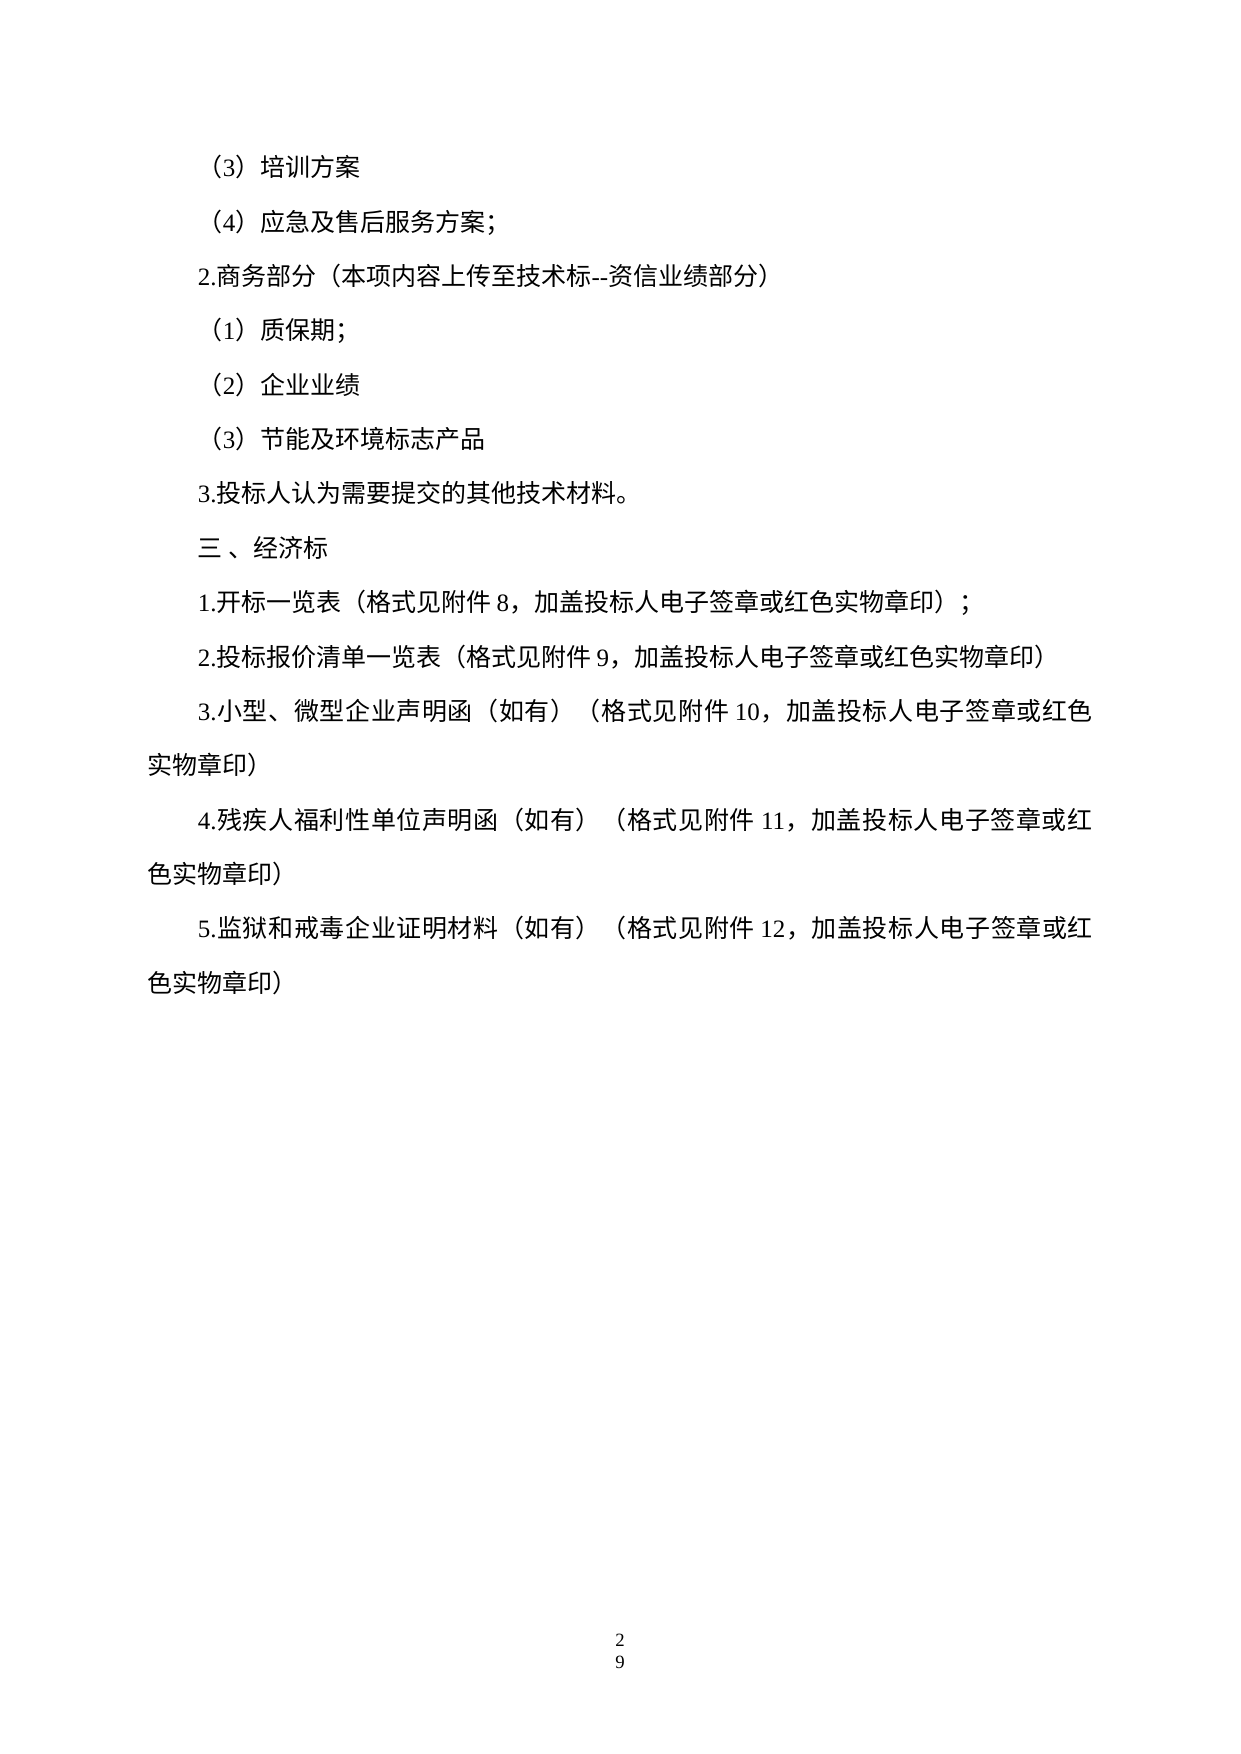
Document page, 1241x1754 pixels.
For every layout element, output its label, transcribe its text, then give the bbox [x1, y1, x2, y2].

text 三 、经济标 [148, 528, 1093, 564]
text （2）企业业绩 [148, 365, 1093, 401]
text 3.投标人认为需要提交的其他技术材料。 [148, 474, 1093, 510]
text 5.监狱和戒毒企业证明材料（如有）（格式见附件12，加盖投标人电子签章或红色实物章印） [148, 909, 1093, 999]
text （3）节能及环境标志产品 [148, 419, 1093, 456]
text 4.残疾人福利性单位声明函（如有）（格式见附件11，加盖投标人电子签章或红色实物章印） [148, 800, 1093, 891]
text 2.商务部分（本项内容上传至技术标--资信业绩部分） [148, 256, 1093, 293]
text 2.投标报价清单一览表（格式见附件9，加盖投标人电子签章或红色实物章印） [148, 637, 1093, 673]
text （4）应急及售后服务方案； [148, 202, 1093, 238]
text 3.小型、微型企业声明函（如有）（格式见附件10，加盖投标人电子签章或红色实物章印） [148, 691, 1093, 782]
text 1.开标一览表（格式见附件8，加盖投标人电子签章或红色实物章印）； [148, 583, 1093, 619]
text （3）培训方案 [148, 148, 1093, 184]
text （1）质保期； [148, 311, 1093, 347]
